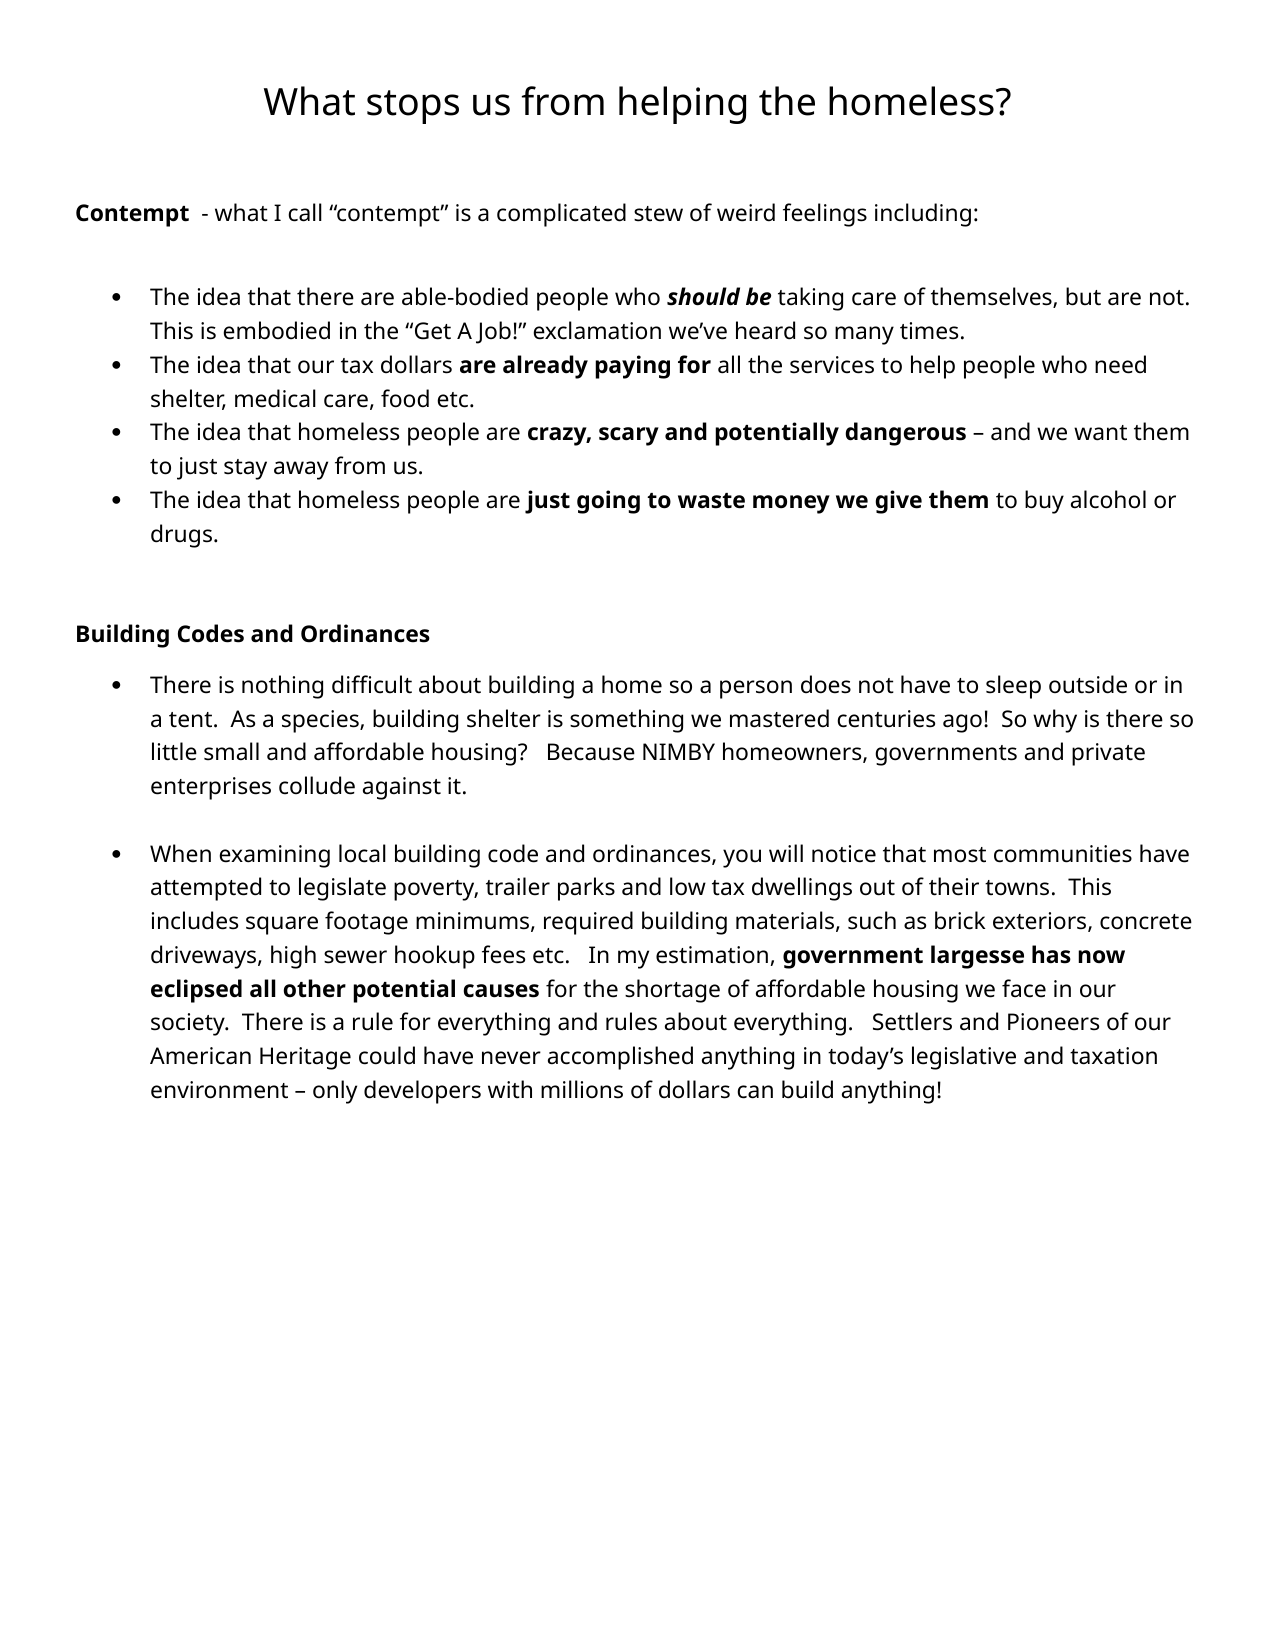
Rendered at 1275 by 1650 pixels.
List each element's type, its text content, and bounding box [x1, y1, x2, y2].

text Building Codes and Ordinances [75, 618, 1200, 650]
list The idea that there are able-bodied people who should be taking care of themselves, but are not. This is embodied in the “Get A Job!” exclamation we’ve heard so many times. [112, 281, 1200, 346]
list The idea that homeless people are just going to waste money we give them to buy alcohol or drugs. [112, 484, 1200, 549]
list There is nothing difficult about building a home so a person does not have to sleep outside or in a tent. As a species, building shelter is something we mastered centuries ago! So why is there so little small and affordable housing? Because NIMBY homeowners, governments and private enterprises collude against it. [112, 669, 1200, 835]
list The idea that homeless people are crazy, scary and potentially dangerous – and we want them to just stay away from us. [112, 416, 1200, 481]
list The idea that our tax dollars are already paying for all the services to help people who need shelter, medical care, food etc. [112, 349, 1200, 414]
text What stops us from helping the homeless? [75, 75, 1200, 126]
list When examining local building code and ordinances, you will notice that most communities have attempted to legislate poverty, trailer parks and low tax dwellings out of their towns. This includes square footage minimums, required building materials, such as brick exteriors, concrete driveways, high sewer hookup fees etc. In my estimation, government largesse has now eclipsed all other potential causes for the shortage of affordable housing we face in our society. There is a rule for everything and rules about everything. Settlers and Pioneers of our American Heritage could have never accomplished anything in today’s legislative and taxation environment – only developers with millions of dollars can build anything! [112, 838, 1200, 1105]
text Contempt - what I call “contempt” is a complicated stew of weird feelings including: [75, 197, 1200, 262]
